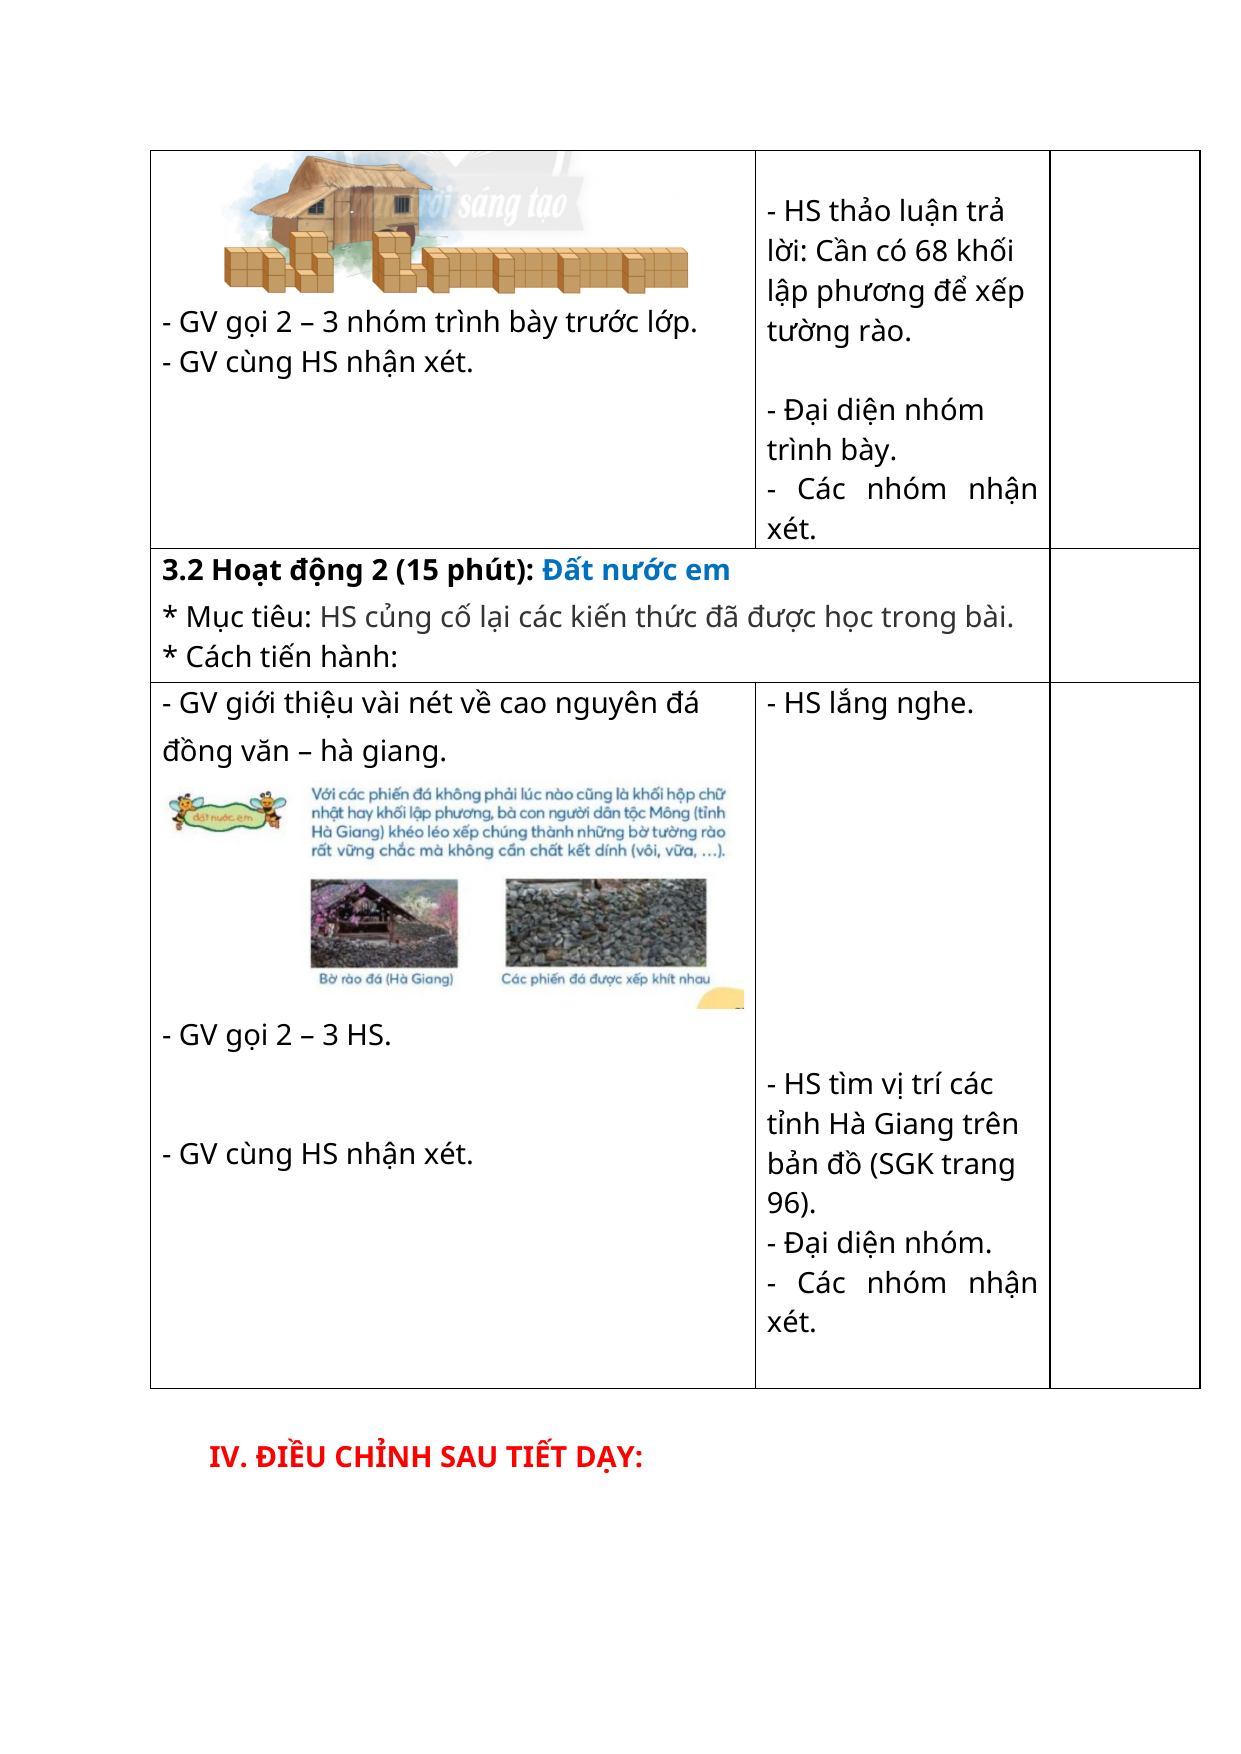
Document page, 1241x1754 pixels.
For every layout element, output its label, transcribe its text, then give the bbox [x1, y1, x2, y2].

table_cell [1051, 549, 1199, 682]
text IV. ĐIỀU CHỈNH SAU TIẾT DẠY: [150, 1436, 1090, 1476]
table_cell - HS lắng nghe. - HS tìm vị trí các tỉnh Hà Giang trên bản đồ (SGK trang 96). - Đại diện nhóm. - Các nhóm nhận xét. [756, 683, 1049, 1388]
table_cell - GV giới thiệu vài nét về cao nguyên đá đồng văn – hà giang. - GV gọi 2 – 3 HS. - GV cùng HS nhận xét. [151, 683, 755, 1388]
table_cell [1051, 151, 1199, 548]
picture [217, 151, 689, 296]
picture [161, 777, 745, 1009]
table_cell 3.2 Hoạt động 2 (15 phút): Đất nước em * Mục tiêu: HS củng cố lại các kiến thức đã được học trong bài. * Cách tiến hành: [151, 549, 1049, 682]
table_cell [1051, 683, 1199, 1388]
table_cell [756, 151, 1049, 548]
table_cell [151, 151, 755, 548]
